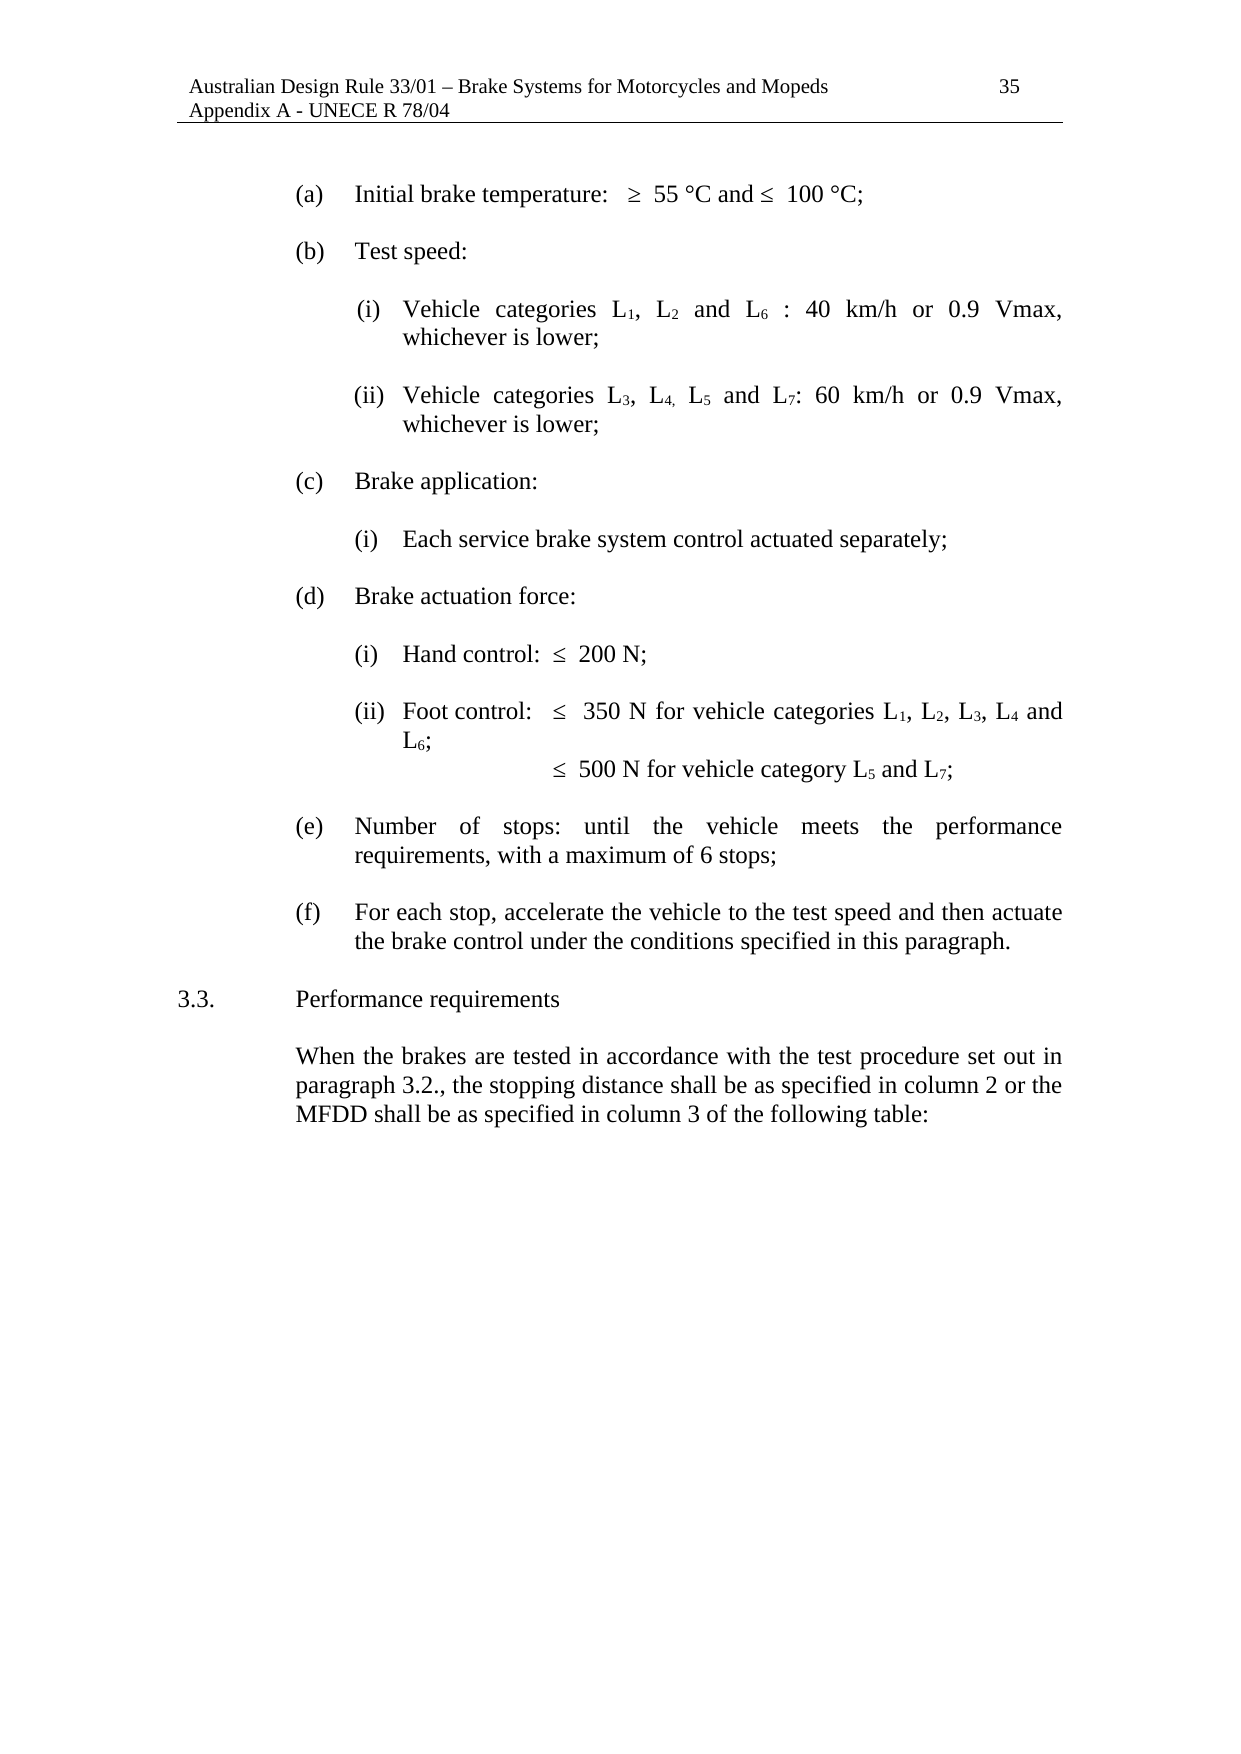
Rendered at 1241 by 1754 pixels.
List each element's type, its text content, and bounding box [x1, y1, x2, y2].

text (i) Vehicle categories L1, L2 and L6 : 40 km/h or 0.9 Vmax, whichever is lower; [357, 294, 1063, 351]
text When the brakes are tested in accordance with the test procedure set out in paragraph 3.2., the stopping distance shall be as specified in column 2 or the MFDD shall be as specified in column 3 of the following table: [177, 1041, 1063, 1127]
text (e) Number of stops: until the vehicle meets the performance requirements, with a maximum of 6 stops; [177, 811, 1063, 869]
text (ii) Vehicle categories L3, L4, L5 and L7: 60 km/h or 0.9 Vmax, whichever is lower; [354, 380, 1063, 437]
text (a) Initial brake temperature: ≥ 55 °C and ≤ 100 °C; [177, 179, 1063, 207]
text (f) For each stop, accelerate the vehicle to the test speed and then actuate the brake control under the conditions specified in this paragraph. [177, 897, 1063, 955]
text (b) Test speed: [177, 236, 1063, 265]
text (c) Brake application: [177, 466, 1063, 495]
text (ii) Foot control: ≤ 350 N for vehicle categories L1, L2, L3, L4 and L6; [177, 696, 1063, 754]
text (i) Each service brake system control actuated separately; [177, 524, 1063, 552]
text (d) Brake actuation force: [177, 581, 1063, 610]
text (i) Hand control: ≤ 200 N; [177, 639, 1063, 667]
text 3.3. Performance requirements [177, 984, 1063, 1012]
text ≤ 500 N for vehicle category L5 and L7; [177, 754, 1063, 782]
